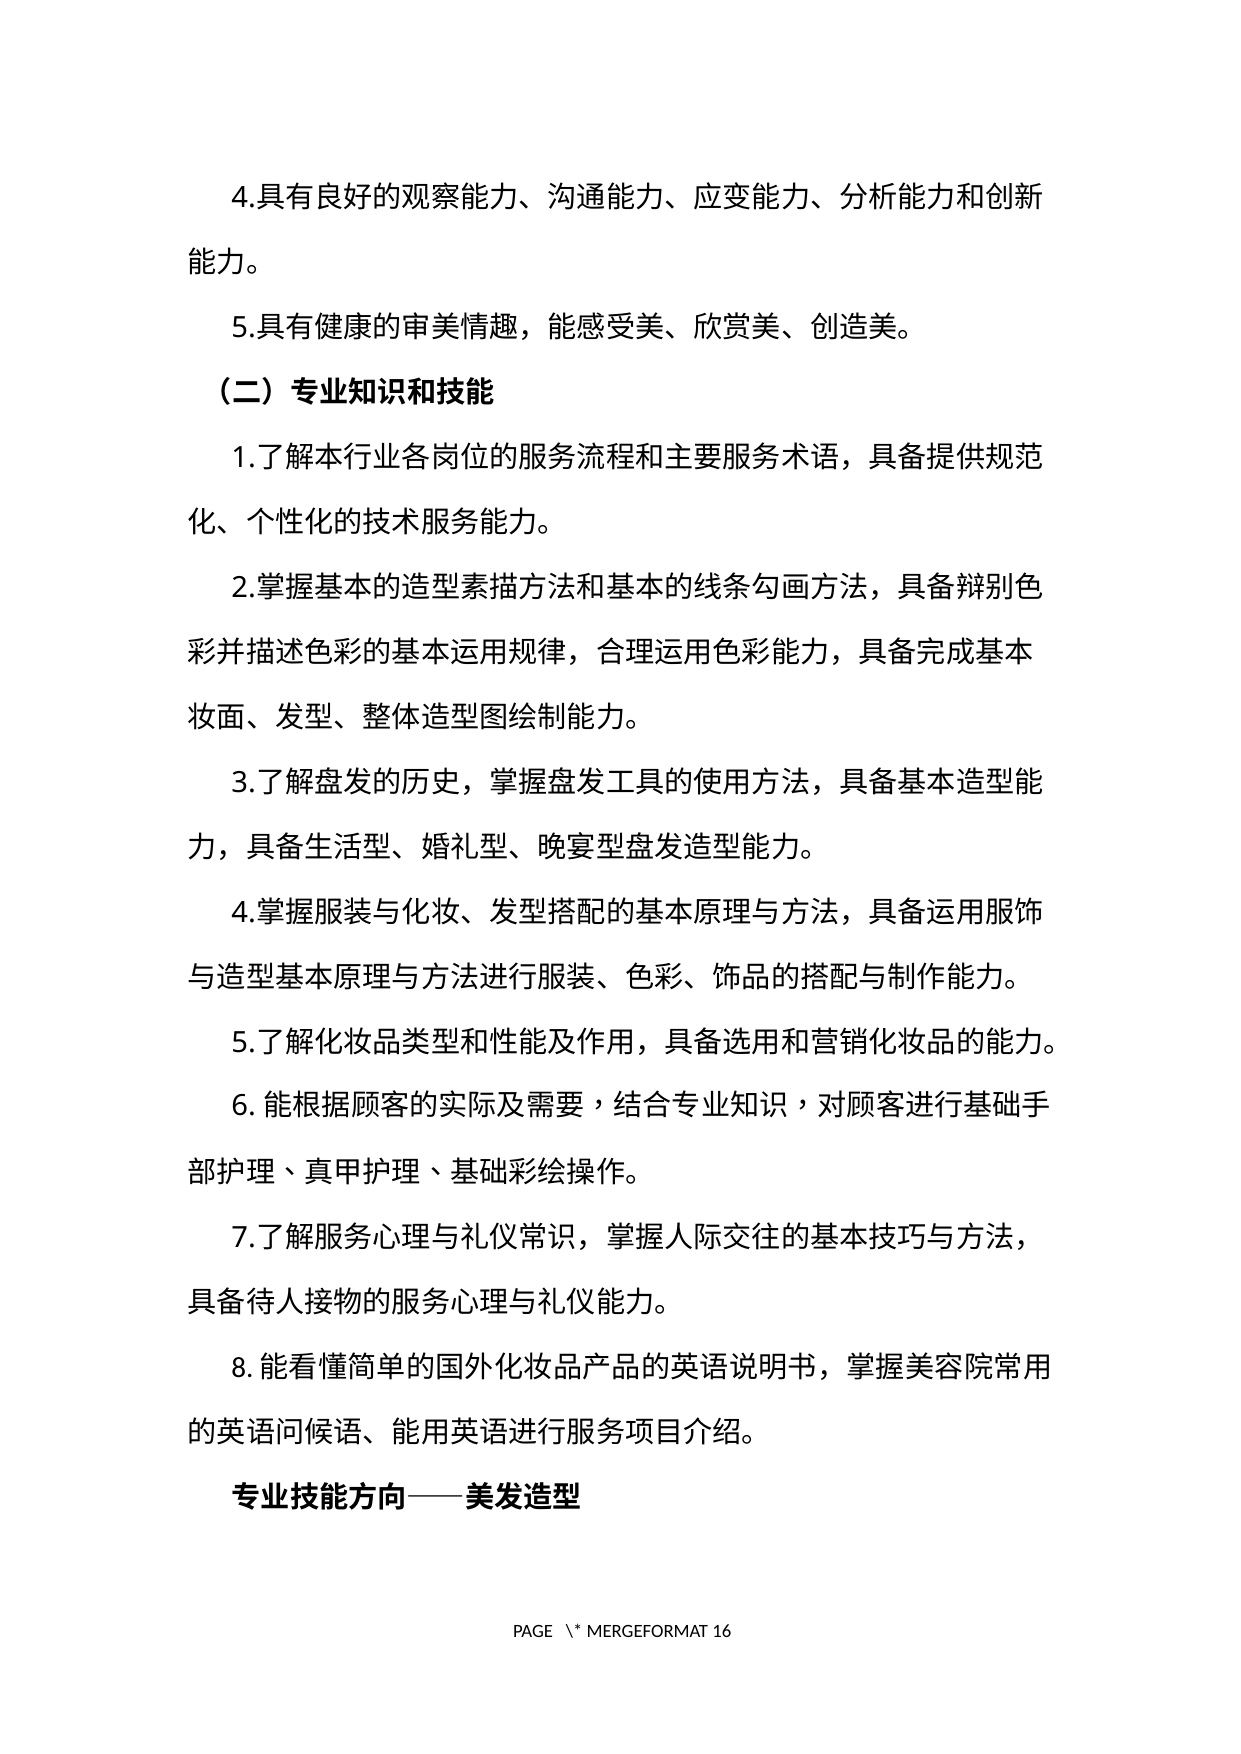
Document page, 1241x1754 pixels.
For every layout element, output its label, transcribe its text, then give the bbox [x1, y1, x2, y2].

text 2.掌握基本的造型素描方法和基本的线条勾画方法，具备辩别色彩并描述色彩的基本运用规律，合理运用色彩能力，具备完成基本妆面、发型、整体造型图绘制能力。 [187, 552, 1053, 747]
text （二）专业知识和技能 [187, 357, 1053, 422]
text 7.了解服务心理与礼仪常识，掌握人际交往的基本技巧与方法，具备待人接物的服务心理与礼仪能力。 [187, 1202, 1053, 1332]
text 5.具有健康的审美情趣，能感受美、欣赏美、创造美。 [187, 292, 1053, 357]
text 3.了解盘发的历史，掌握盘发工具的使用方法，具备基本造型能力，具备生活型、婚礼型、晚宴型盘发造型能力。 [187, 747, 1053, 877]
text 5.了解化妆品类型和性能及作用，具备选用和营销化妆品的能力。 [187, 1007, 1053, 1072]
text 4.具有良好的观察能力、沟通能力、应变能力、分析能力和创新能力。 [187, 162, 1053, 292]
text 专业技能方向——美发造型 [187, 1462, 1053, 1527]
text 8. 能看懂简单的国外化妆品产品的英语说明书，掌握美容院常用的英语问候语、能用英语进行服务项目介绍。 [187, 1332, 1053, 1462]
text 6. 能根据顾客的实际及需要，结合专业知识，对顾客进行基础手部护理、真甲护理、基础彩绘操作。 [187, 1072, 1053, 1202]
text 1.了解本行业各岗位的服务流程和主要服务术语，具备提供规范化、个性化的技术服务能力。 [187, 422, 1053, 552]
text 4.掌握服装与化妆、发型搭配的基本原理与方法，具备运用服饰与造型基本原理与方法进行服装、色彩、饰品的搭配与制作能力。 [187, 877, 1053, 1007]
